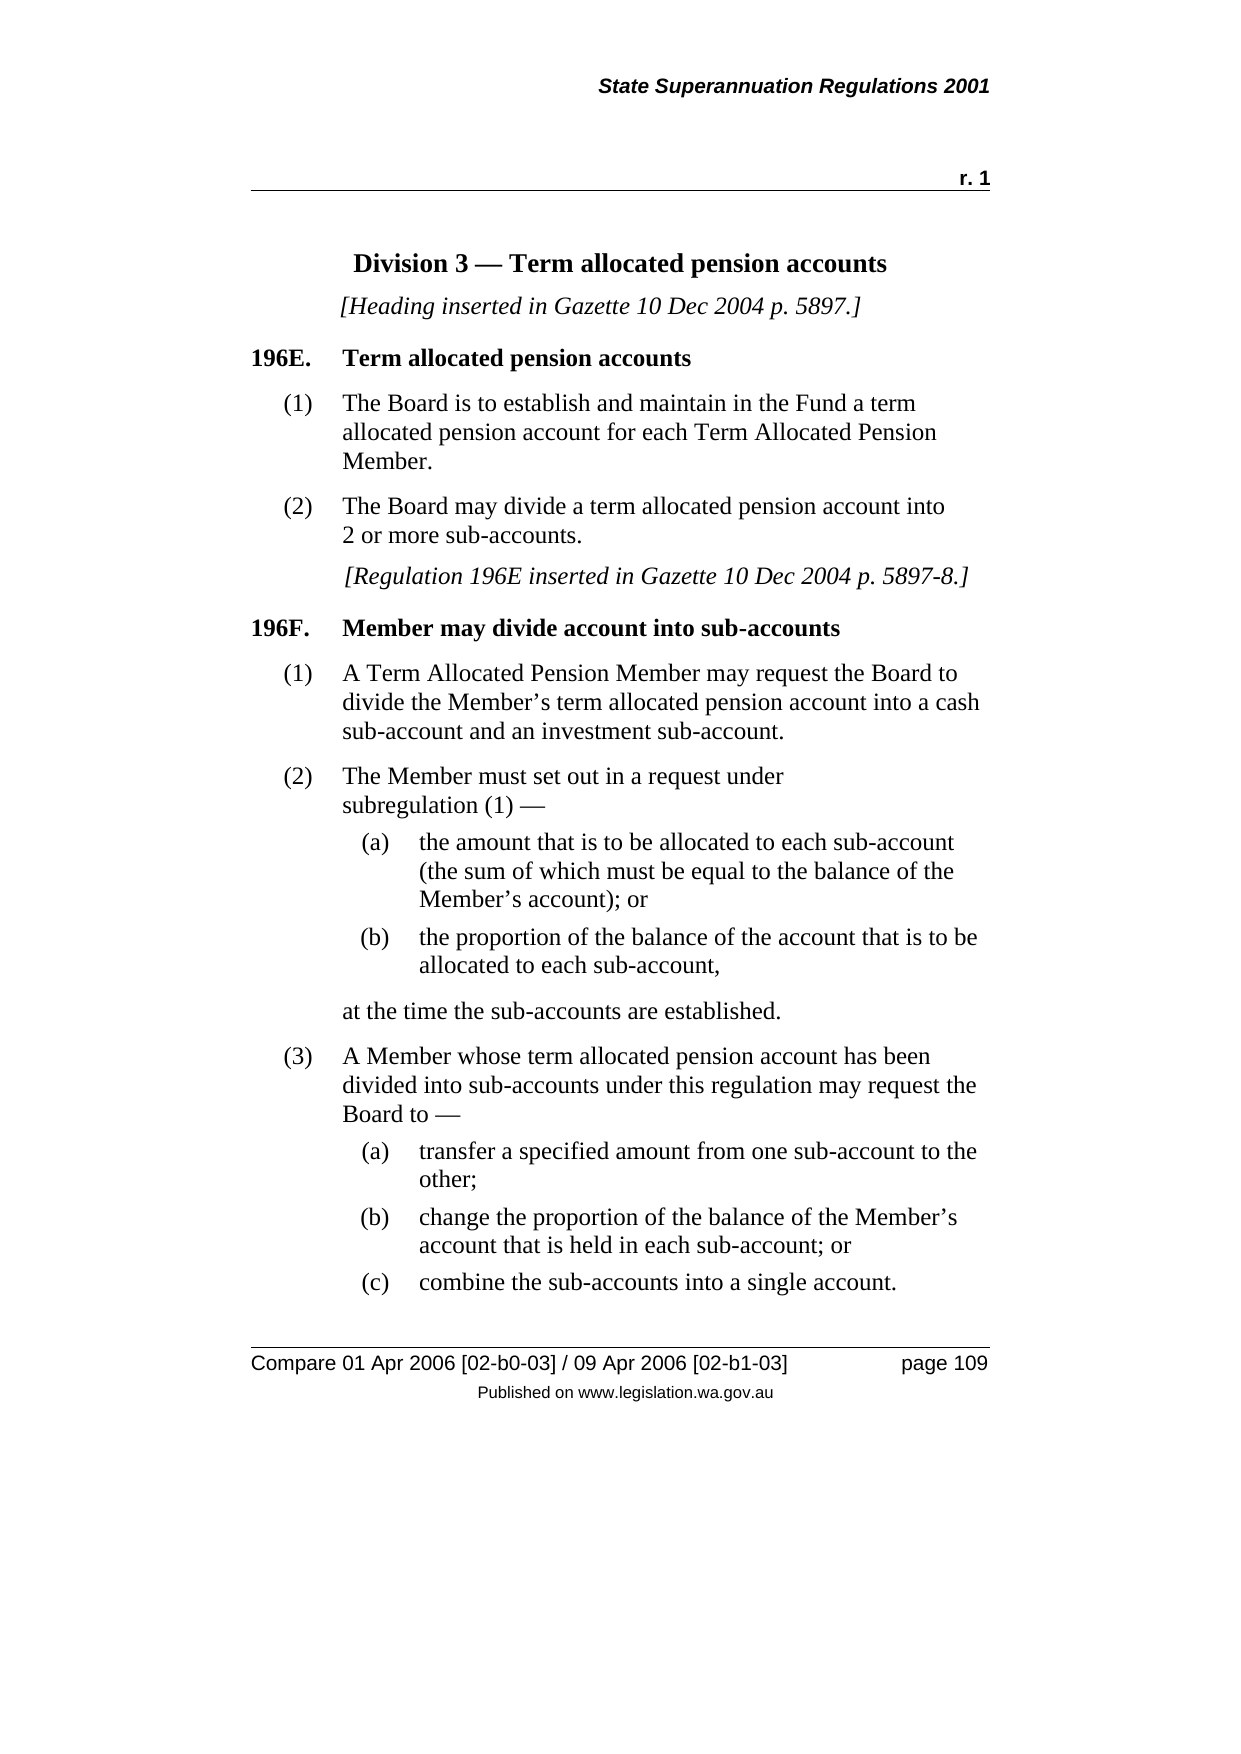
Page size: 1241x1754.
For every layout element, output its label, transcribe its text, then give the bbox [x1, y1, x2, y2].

subtitle 196E. Term allocated pension accounts [251, 343, 990, 372]
text (b) the proportion of the balance of the account that is to be allocated to each sub-account, [251, 922, 990, 979]
text at the time the sub-accounts are established. [251, 996, 990, 1024]
text [Regulation 196E inserted in Gazette 10 Dec 2004 p. 5897-8.] [251, 561, 990, 590]
text (1) A Term Allocated Pension Member may request the Board to divide the Member’s term allocated pension account into a cash sub-account and an investment sub-account. [251, 658, 990, 744]
text (c) combine the sub-accounts into a single account. [251, 1267, 990, 1296]
subtitle [Heading inserted in Gazette 10 Dec 2004 p. 5897.] [251, 291, 990, 320]
text (a) transfer a specified amount from one sub-account to the other; [251, 1136, 990, 1193]
text (2) The Board may divide a term allocated pension account into 2 or more sub-accounts. [251, 491, 990, 549]
subtitle 196F. Member may divide account into sub-accounts [251, 613, 990, 642]
text (3) A Member whose term allocated pension account has been divided into sub-accounts under this regulation may request the Board to — [251, 1041, 990, 1127]
text (2) The Member must set out in a request under subregulation (1) — [251, 761, 990, 819]
text (1) The Board is to establish and maintain in the Fund a term allocated pension account for each Term Allocated Pension Member. [251, 388, 990, 474]
subtitle Division 3 — Term allocated pension accounts [251, 247, 990, 279]
text (a) the amount that is to be allocated to each sub-account (the sum of which must be equal to the balance of the Member’s account); or [251, 827, 990, 913]
text (b) change the proportion of the balance of the Member’s account that is held in each sub-account; or [251, 1202, 990, 1259]
